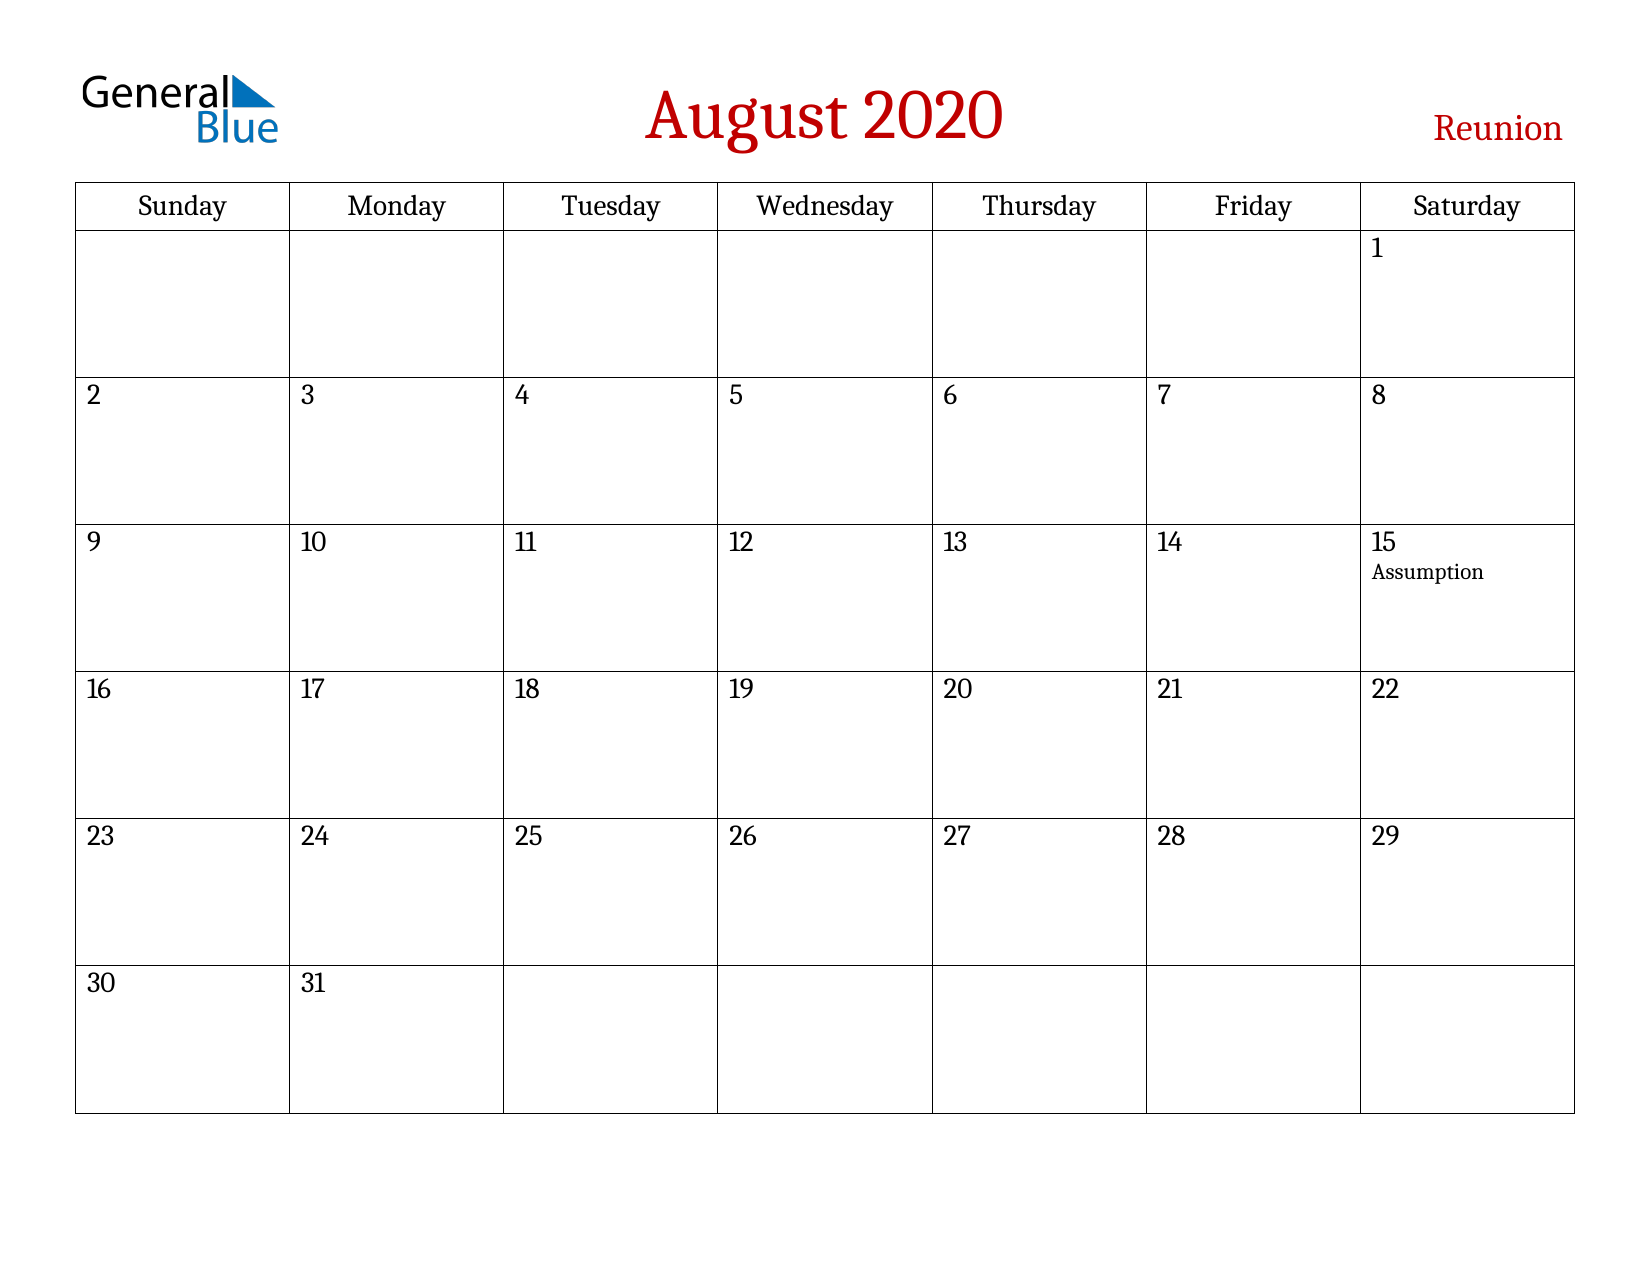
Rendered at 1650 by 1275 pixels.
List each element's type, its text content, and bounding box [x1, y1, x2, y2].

table_cell [718, 1000, 932, 1112]
table_cell [1361, 706, 1574, 818]
table_cell [718, 706, 932, 818]
table_cell [718, 231, 932, 264]
table_cell Saturday [1361, 183, 1574, 230]
table_cell 14 [1147, 525, 1360, 559]
table_cell [504, 412, 717, 524]
table_cell [76, 559, 289, 671]
table_cell 28 [1147, 819, 1360, 853]
table_cell [76, 265, 289, 377]
table_cell [933, 412, 1146, 524]
table_cell [718, 853, 932, 965]
table_header Reunion [1146, 75, 1574, 182]
table_cell Assumption [1361, 559, 1574, 671]
table_cell [933, 1000, 1146, 1112]
picture [82, 75, 278, 143]
table_cell Wednesday [718, 183, 932, 230]
table_cell Friday [1147, 183, 1360, 230]
table_cell Thursday [933, 183, 1146, 230]
table_cell [718, 966, 932, 1000]
table_cell [76, 231, 289, 264]
table_cell 2 [76, 378, 289, 412]
table_cell [933, 231, 1146, 264]
table_cell 18 [504, 672, 717, 706]
table_cell 7 [1147, 378, 1360, 412]
table_cell [1361, 412, 1574, 524]
table_cell 24 [290, 819, 503, 853]
table_cell 4 [504, 378, 717, 412]
table_cell 8 [1361, 378, 1574, 412]
table_cell [1147, 412, 1360, 524]
table_cell [1147, 706, 1360, 818]
table_cell 26 [718, 819, 932, 853]
table_cell 16 [76, 672, 289, 706]
table_cell [504, 265, 717, 377]
table_header August 2020 [504, 75, 1146, 182]
table_cell 30 [76, 966, 289, 1000]
table_cell [1147, 559, 1360, 671]
table_cell [718, 265, 932, 377]
table_cell [504, 231, 717, 264]
table_cell 29 [1361, 819, 1574, 853]
table_cell 3 [290, 378, 503, 412]
table_cell 25 [504, 819, 717, 853]
table_cell [1361, 265, 1574, 377]
table_cell [933, 966, 1146, 1000]
table_cell 1 [1361, 231, 1574, 264]
table_header [76, 75, 503, 182]
table_cell 23 [76, 819, 289, 853]
table_cell [1147, 265, 1360, 377]
table_cell [290, 706, 503, 818]
table_cell [76, 412, 289, 524]
table_cell [504, 1000, 717, 1112]
table_cell [290, 231, 503, 264]
table_cell [290, 1000, 503, 1112]
table_cell [290, 559, 503, 671]
table_cell 10 [290, 525, 503, 559]
table_cell [504, 853, 717, 965]
table_cell [504, 559, 717, 671]
table_cell [933, 706, 1146, 818]
table_cell Sunday [76, 183, 289, 230]
table_cell 21 [1147, 672, 1360, 706]
table_cell [76, 706, 289, 818]
table_cell 13 [933, 525, 1146, 559]
table_cell [1147, 853, 1360, 965]
table_cell [1147, 1000, 1360, 1112]
table_cell [1147, 966, 1360, 1000]
table_cell 6 [933, 378, 1146, 412]
table_cell 9 [76, 525, 289, 559]
table_cell [1361, 966, 1574, 1000]
table_cell 31 [290, 966, 503, 1000]
table_cell [290, 853, 503, 965]
table_cell Tuesday [504, 183, 717, 230]
table_cell [290, 412, 503, 524]
table_cell [290, 265, 503, 377]
table_cell 12 [718, 525, 932, 559]
table_cell 15 [1361, 525, 1574, 559]
table_cell 5 [718, 378, 932, 412]
table_cell [933, 265, 1146, 377]
table_cell Monday [290, 183, 503, 230]
table_cell [1361, 853, 1574, 965]
table_cell 11 [504, 525, 717, 559]
table_cell [76, 1000, 289, 1112]
table_cell [1361, 1000, 1574, 1112]
table_cell [718, 412, 932, 524]
table_cell 17 [290, 672, 503, 706]
table_cell 27 [933, 819, 1146, 853]
table_cell 19 [718, 672, 932, 706]
table_cell [504, 966, 717, 1000]
table_cell [76, 853, 289, 965]
table_cell [933, 853, 1146, 965]
table_cell 22 [1361, 672, 1574, 706]
table_cell [504, 706, 717, 818]
table_cell [718, 559, 932, 671]
table_cell [933, 559, 1146, 671]
table_cell 20 [933, 672, 1146, 706]
table_cell [1147, 231, 1360, 264]
